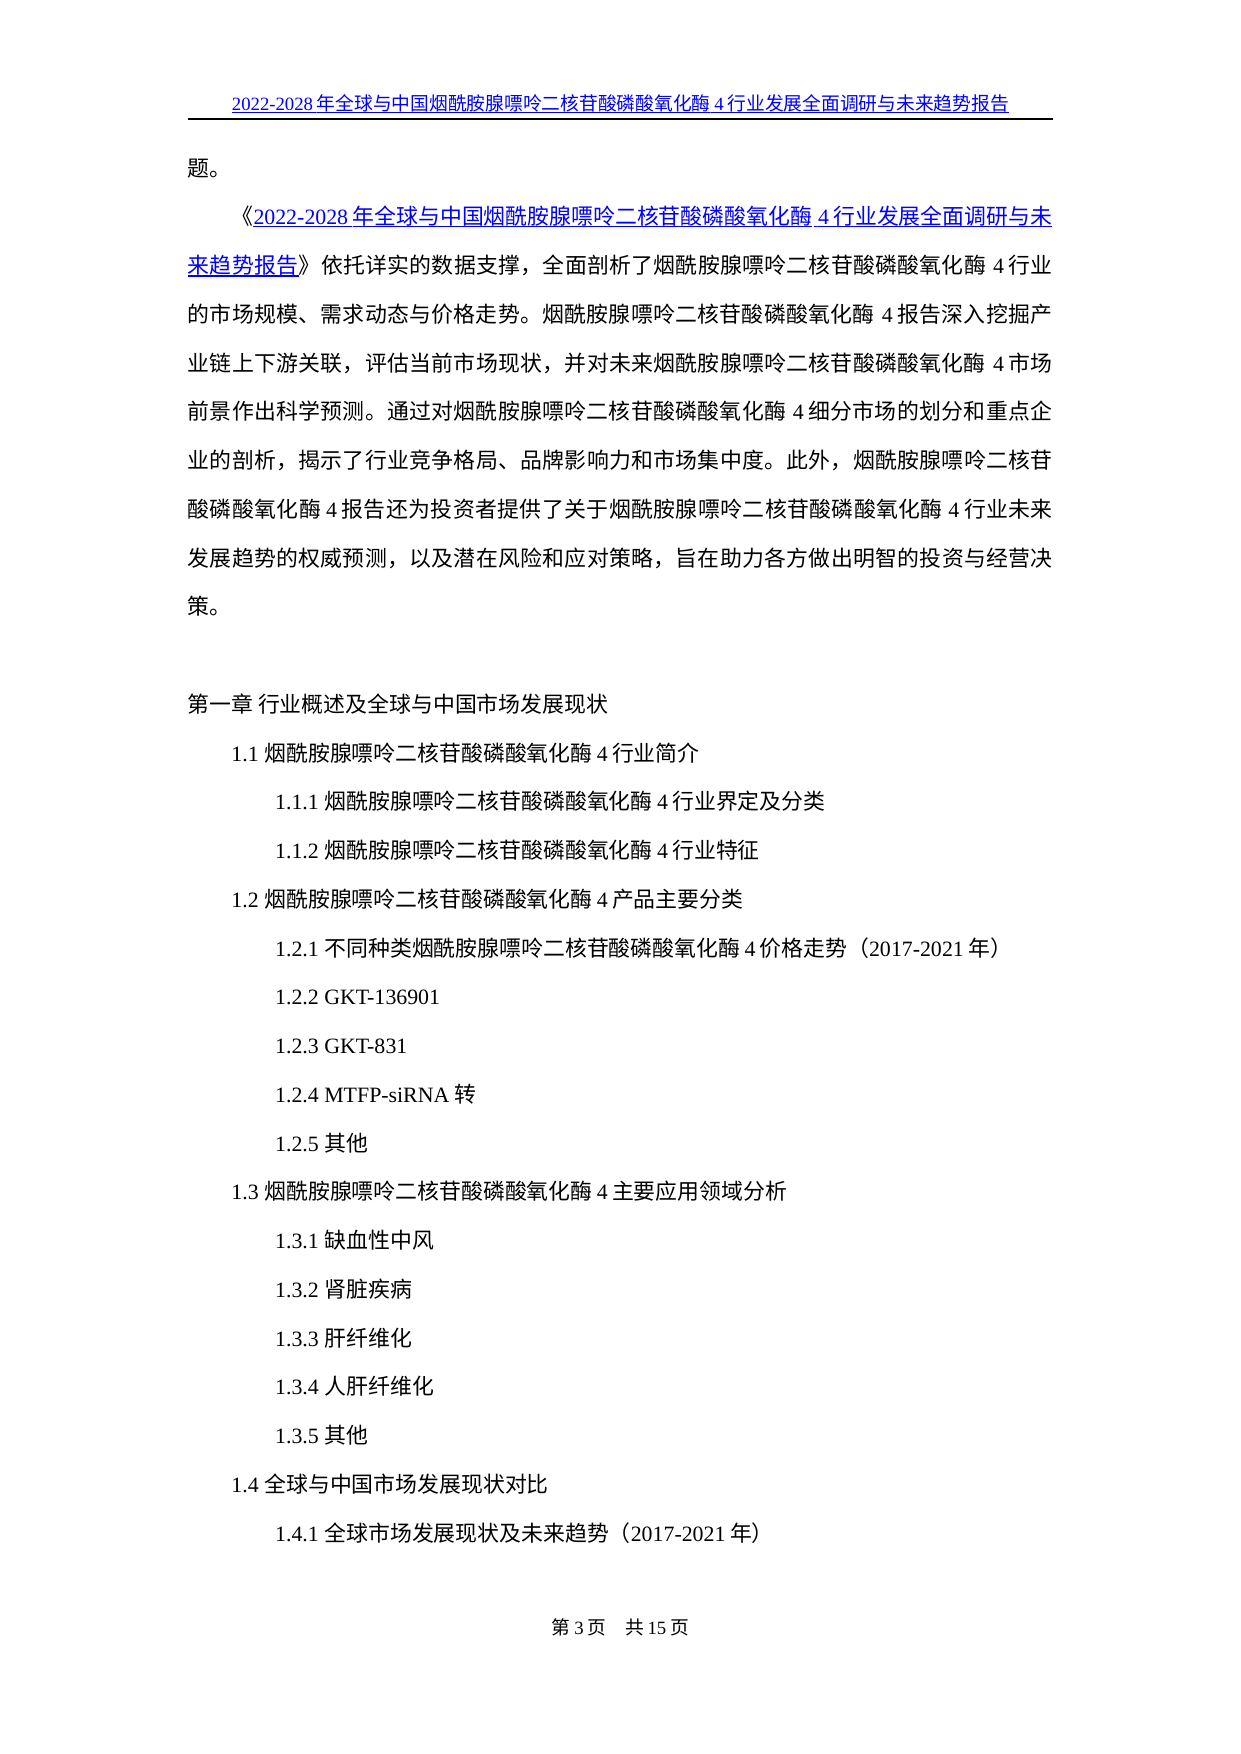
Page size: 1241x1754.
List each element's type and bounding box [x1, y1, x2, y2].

text [187, 150, 1053, 1548]
